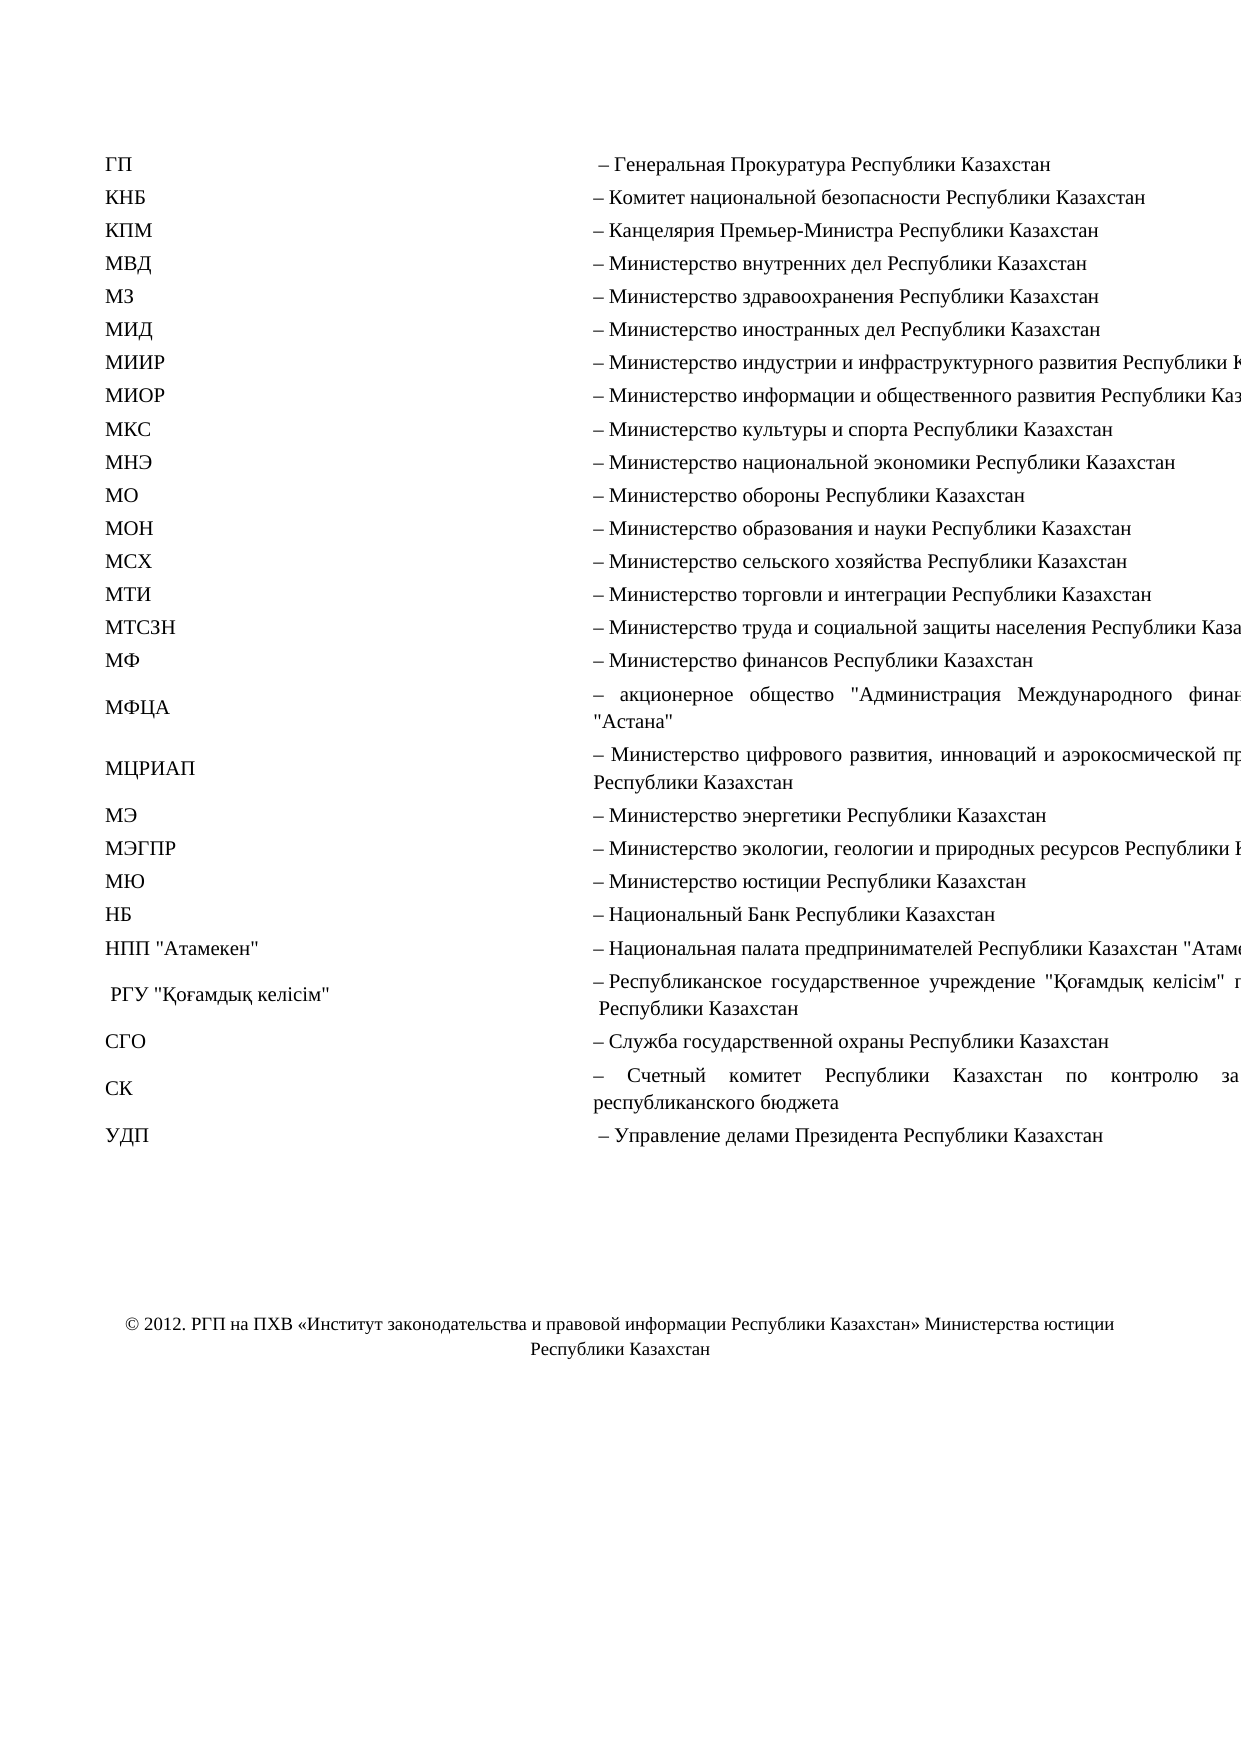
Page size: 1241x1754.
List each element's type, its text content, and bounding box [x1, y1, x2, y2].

table_cell – Национальная палата предпринимателей Республики Казахстан "Атамекен" [590, 934, 1240, 967]
text © 2012. РГП на ПХВ «Институт законодательства и правовой информации Республики Казахстан» Министерства юстиции Республики Казахстан [112, 1313, 1128, 1359]
table_cell КПМ [101, 216, 589, 249]
table_cell – Министерство цифрового развития, инноваций и аэрокосмической промышленности Республики Казахстан [590, 741, 1240, 801]
table_cell МНЭ [101, 448, 589, 481]
table_cell – Министерство торговли и интеграции Республики Казахстан [590, 581, 1240, 614]
table_cell – Министерство экологии, геологии и природных ресурсов Республики Казахстан [590, 835, 1240, 868]
table_cell МТСЗН [101, 614, 589, 647]
table_cell – Республиканское государственное учреждение "Қоғамдық келісім" при Президенте Республики Казахстан [590, 967, 1240, 1028]
table_cell МО [101, 481, 589, 514]
table_cell МЮ [101, 868, 589, 901]
table_cell ГП [101, 150, 589, 183]
table_cell МЭГПР [101, 835, 589, 868]
table_cell – Министерство здравоохранения Республики Казахстан [590, 283, 1240, 316]
table_cell МЗ [101, 283, 589, 316]
table_cell МСХ [101, 548, 589, 581]
table_cell – Канцелярия Премьер-Министра Республики Казахстан [590, 216, 1240, 249]
table_cell – Министерство образования и науки Республики Казахстан [590, 514, 1240, 547]
table_cell МКС [101, 415, 589, 448]
table_cell – Счетный комитет Республики Казахстан по контролю за исполнением республиканского бюджета [590, 1061, 1240, 1122]
table_cell – Национальный Банк Республики Казахстан [590, 901, 1240, 934]
table_cell МФ [101, 647, 589, 680]
table_cell – Министерство обороны Республики Казахстан [590, 481, 1240, 514]
table_cell – Министерство сельского хозяйства Республики Казахстан [590, 548, 1240, 581]
table_cell – Министерство труда и социальной защиты населения Республики Казахстан [590, 614, 1240, 647]
table_cell МИОР [101, 382, 589, 415]
table_cell МИД [101, 316, 589, 349]
table_cell – Министерство национальной экономики Республики Казахстан [590, 448, 1240, 481]
table_cell – Генеральная Прокуратура Республики Казахстан [590, 150, 1240, 183]
table_cell УДП [101, 1122, 589, 1155]
table_cell – Министерство юстиции Республики Казахстан [590, 868, 1240, 901]
table_cell НПП "Атамекен" [101, 934, 589, 967]
table_cell – Управление делами Президента Республики Казахстан [590, 1122, 1240, 1155]
table_cell КНБ [101, 183, 589, 216]
table_cell МЦРИАП [101, 741, 589, 801]
table_cell – Министерство иностранных дел Республики Казахстан [590, 316, 1240, 349]
table_cell – Служба государственной охраны Республики Казахстан [590, 1028, 1240, 1061]
table_cell МФЦА [101, 680, 589, 741]
table_cell – акционерное общество "Администрация Международного финансового центра "Астана" [590, 680, 1240, 741]
table_cell – Министерство внутренних дел Республики Казахстан [590, 249, 1240, 282]
table_cell – Министерство энергетики Республики Казахстан [590, 801, 1240, 834]
table_cell МОН [101, 514, 589, 547]
table_cell СК [101, 1061, 589, 1122]
table_cell – Комитет национальной безопасности Республики Казахстан [590, 183, 1240, 216]
table_cell МВД [101, 249, 589, 282]
table_cell – Министерство индустрии и инфраструктурного развития Республики Казахстан [590, 349, 1240, 382]
table_cell МЭ [101, 801, 589, 834]
table_cell МИИР [101, 349, 589, 382]
table_cell НБ [101, 901, 589, 934]
table_cell МТИ [101, 581, 589, 614]
table_cell РГУ "Қоғамдық келісім" [101, 967, 589, 1028]
table_cell – Министерство культуры и спорта Республики Казахстан [590, 415, 1240, 448]
table_cell – Министерство финансов Республики Казахстан [590, 647, 1240, 680]
table_cell – Министерство информации и общественного развития Республики Казахстан [590, 382, 1240, 415]
table_cell СГО [101, 1028, 589, 1061]
